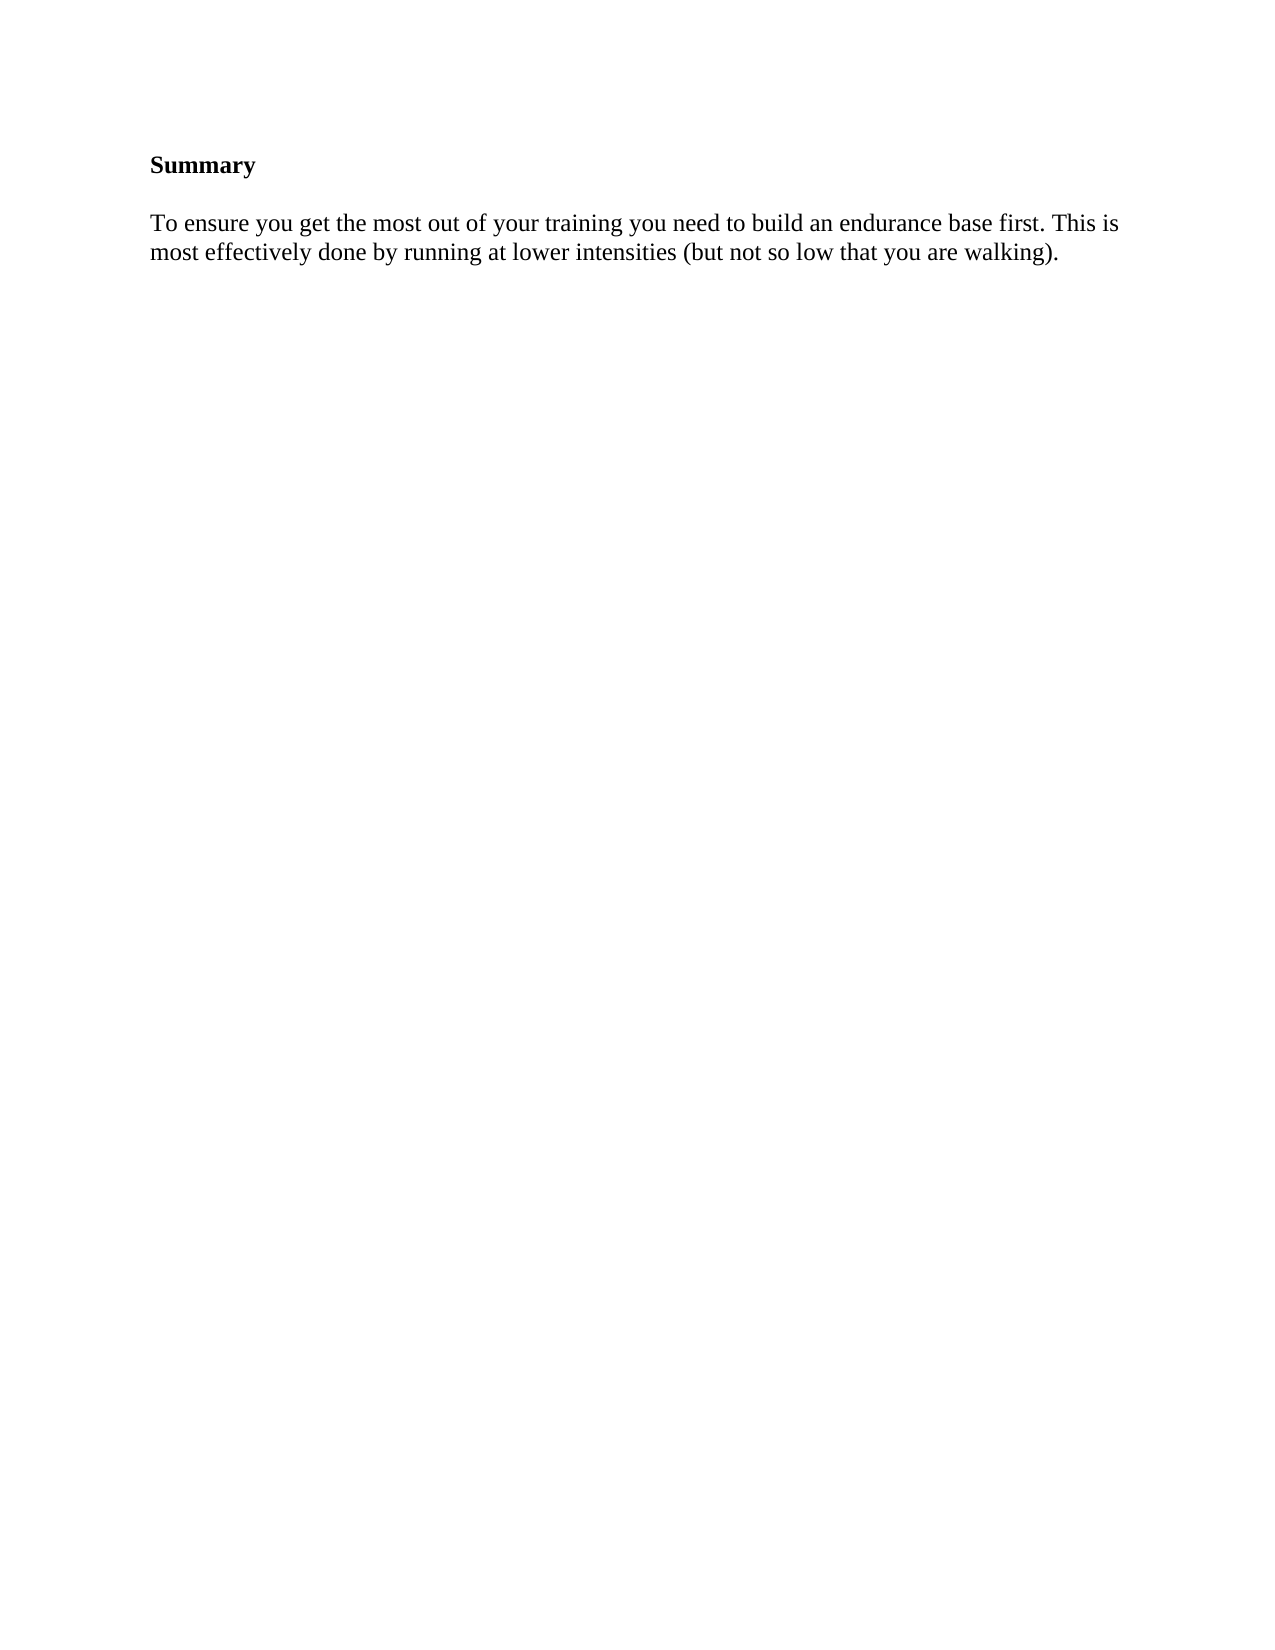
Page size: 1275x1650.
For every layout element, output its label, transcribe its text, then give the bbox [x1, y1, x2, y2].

subtitle Summary [150, 150, 1125, 179]
text To ensure you get the most out of your training you need to build an endurance base first. This is most effectively done by running at lower intensities (but not so low that you are walking). [150, 208, 1125, 265]
